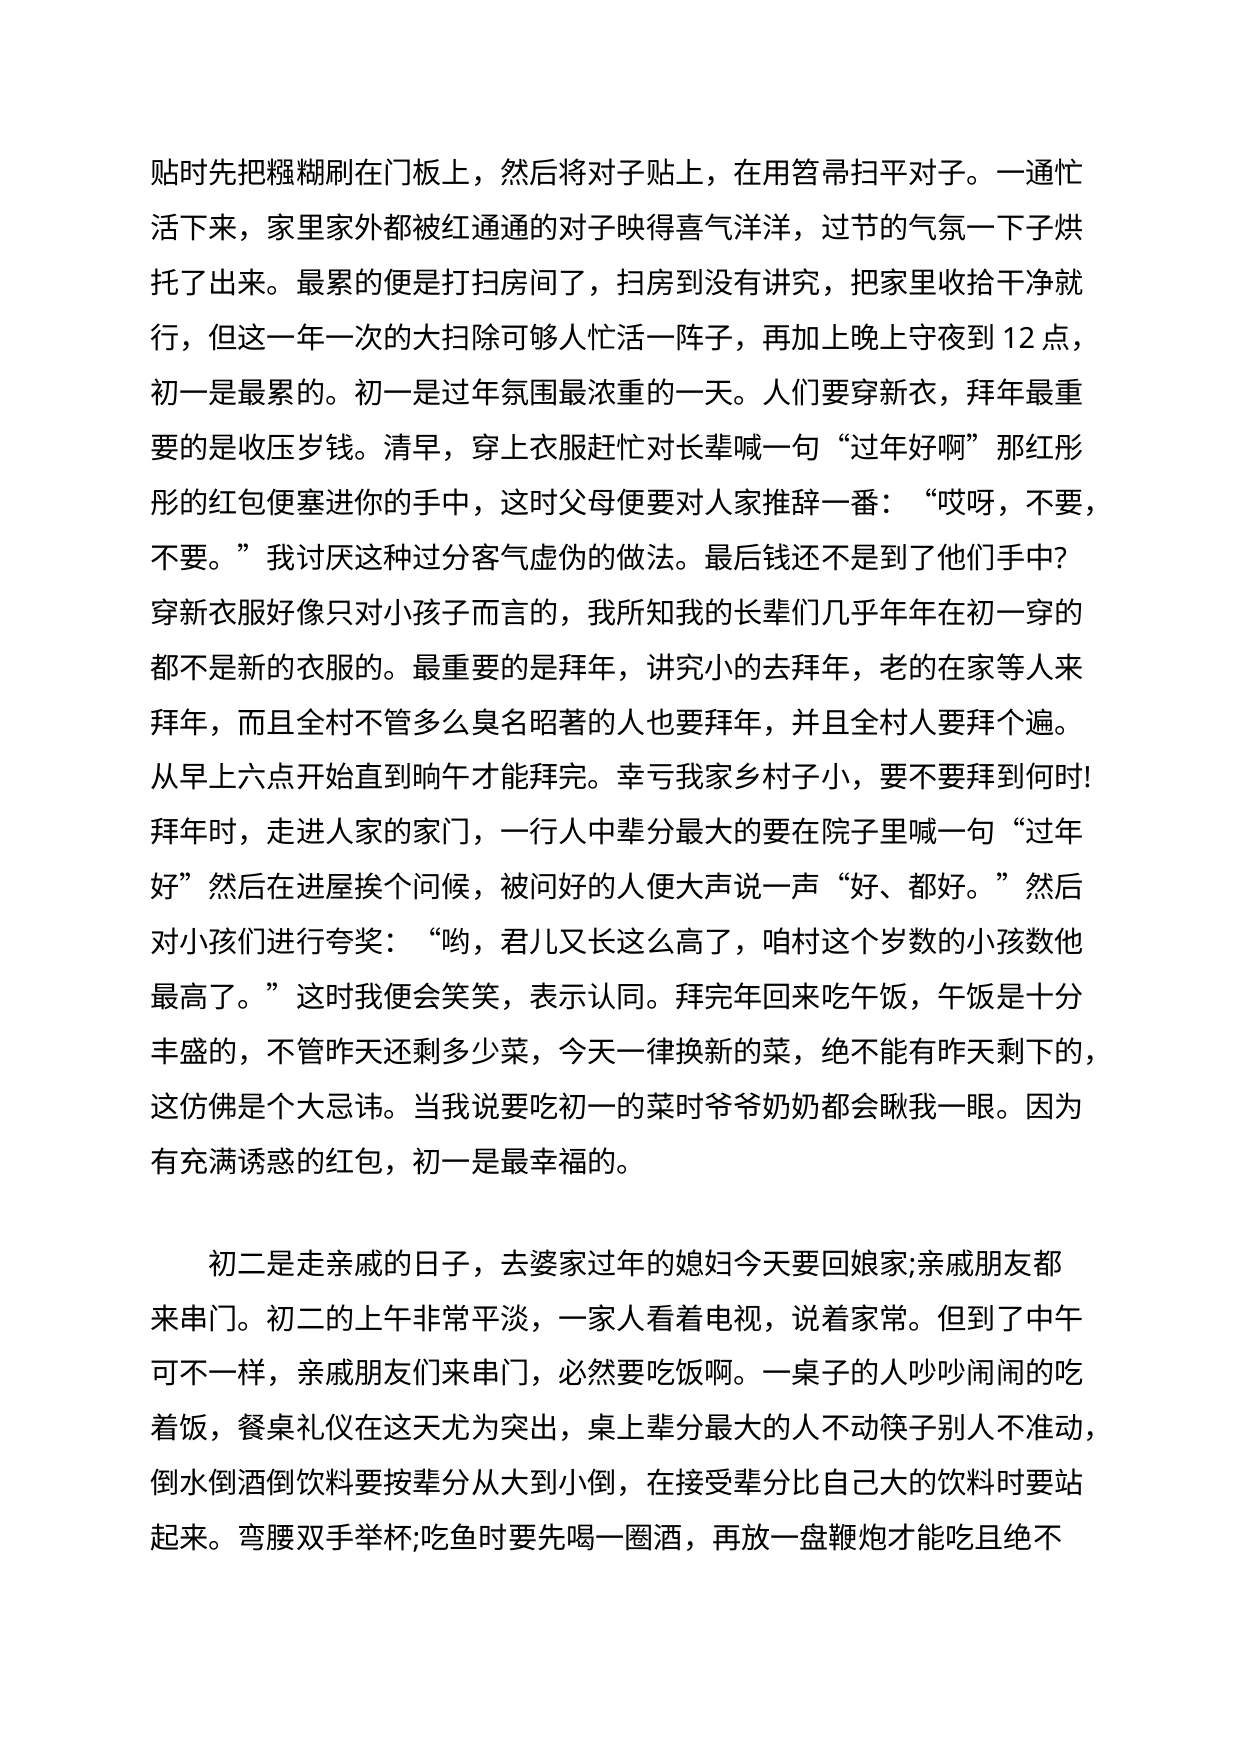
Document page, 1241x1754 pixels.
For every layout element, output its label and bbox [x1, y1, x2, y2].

text [150, 150, 1090, 1181]
text [150, 1240, 1090, 1557]
